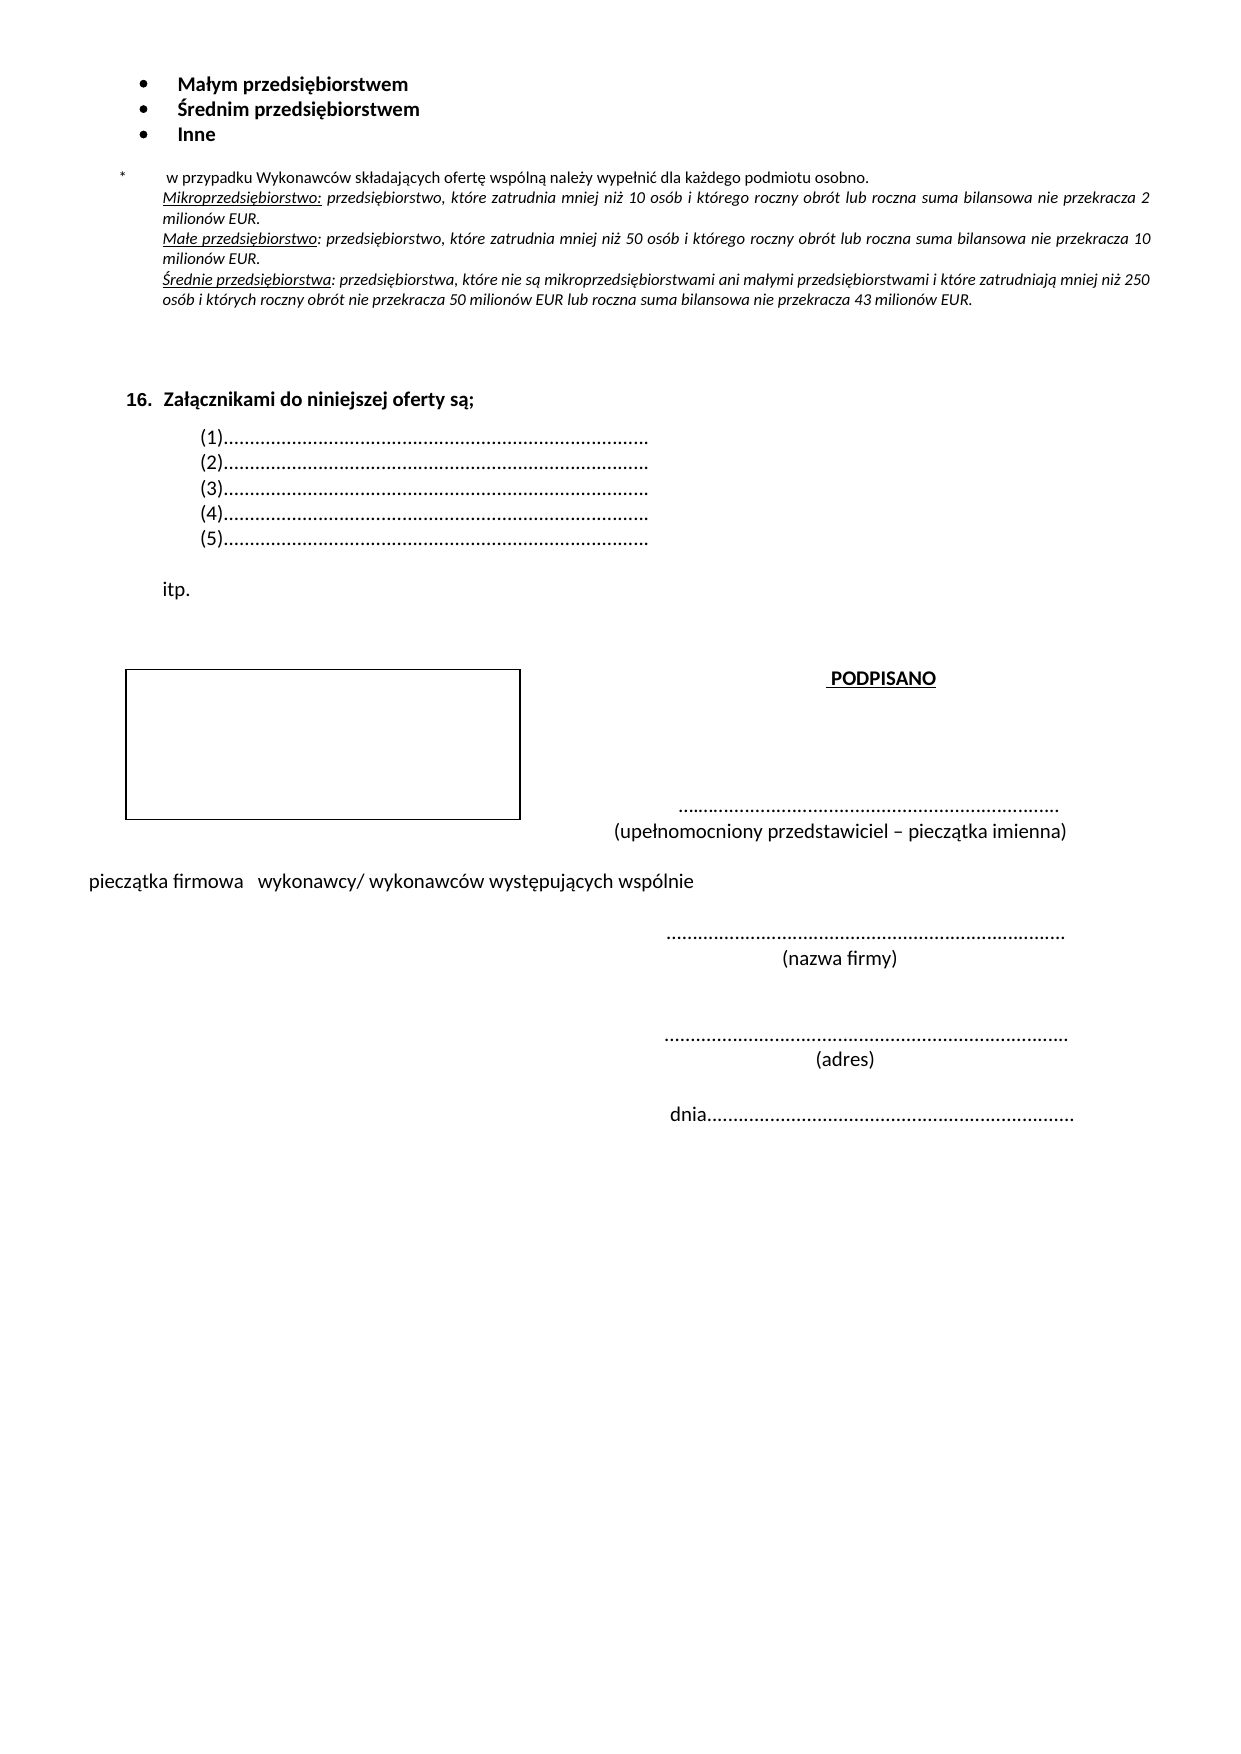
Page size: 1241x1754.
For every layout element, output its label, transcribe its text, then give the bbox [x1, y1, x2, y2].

text (3)................................................................................. [162, 475, 1152, 500]
text ............................................................................. [162, 1021, 1152, 1047]
text Średnie przedsiębiorstwa: przedsiębiorstwa, które nie są mikroprzedsiębiorstwami ani małymi przedsiębiorstwami i które zatrudniają mniej niż 250 osób i których roczny obrót nie przekracza 50 milionów EUR lub roczna suma bilansowa nie przekracza 43 milionów EUR. [162, 269, 1152, 309]
text (4)................................................................................. [162, 500, 1152, 526]
text (1)................................................................................. [162, 424, 1152, 449]
text ….….................................................................. [605, 792, 1152, 818]
text (upełnomocniony przedstawiciel – pieczątka imienna) [310, 818, 1152, 843]
text Mikroprzedsiębiorstwo: przedsiębiorstwo, które zatrudnia mniej niż 10 osób i którego roczny obrót lub roczna suma bilansowa nie przekracza 2 milionów EUR. [162, 188, 1152, 228]
text (adres) [310, 1047, 1152, 1072]
text dnia...................................................................... [162, 1072, 1152, 1126]
text (5)................................................................................. [162, 526, 1152, 551]
text (nazwa firmy) [162, 945, 1152, 970]
text PODPISANO [752, 665, 1152, 691]
text itp. [162, 576, 1152, 602]
text (2)................................................................................. [162, 449, 1152, 475]
list Średnim przedsiębiorstwem [140, 96, 1152, 122]
list Załącznikami do niniejszej oferty są; [126, 386, 1152, 411]
text * w przypadku Wykonawców składających ofertę wspólną należy wypełnić dla każdego podmiotu osobno. [118, 167, 1152, 188]
text ............................................................................ [89, 919, 1152, 945]
text pieczątka firmowa wykonawcy/ wykonawców występujących wspólnie [89, 869, 1152, 894]
list Małym przedsiębiorstwem [140, 71, 1152, 96]
list Inne [140, 122, 1152, 147]
text Małe przedsiębiorstwo: przedsiębiorstwo, które zatrudnia mniej niż 50 osób i którego roczny obrót lub roczna suma bilansowa nie przekracza 10 milionów EUR. [162, 228, 1152, 269]
